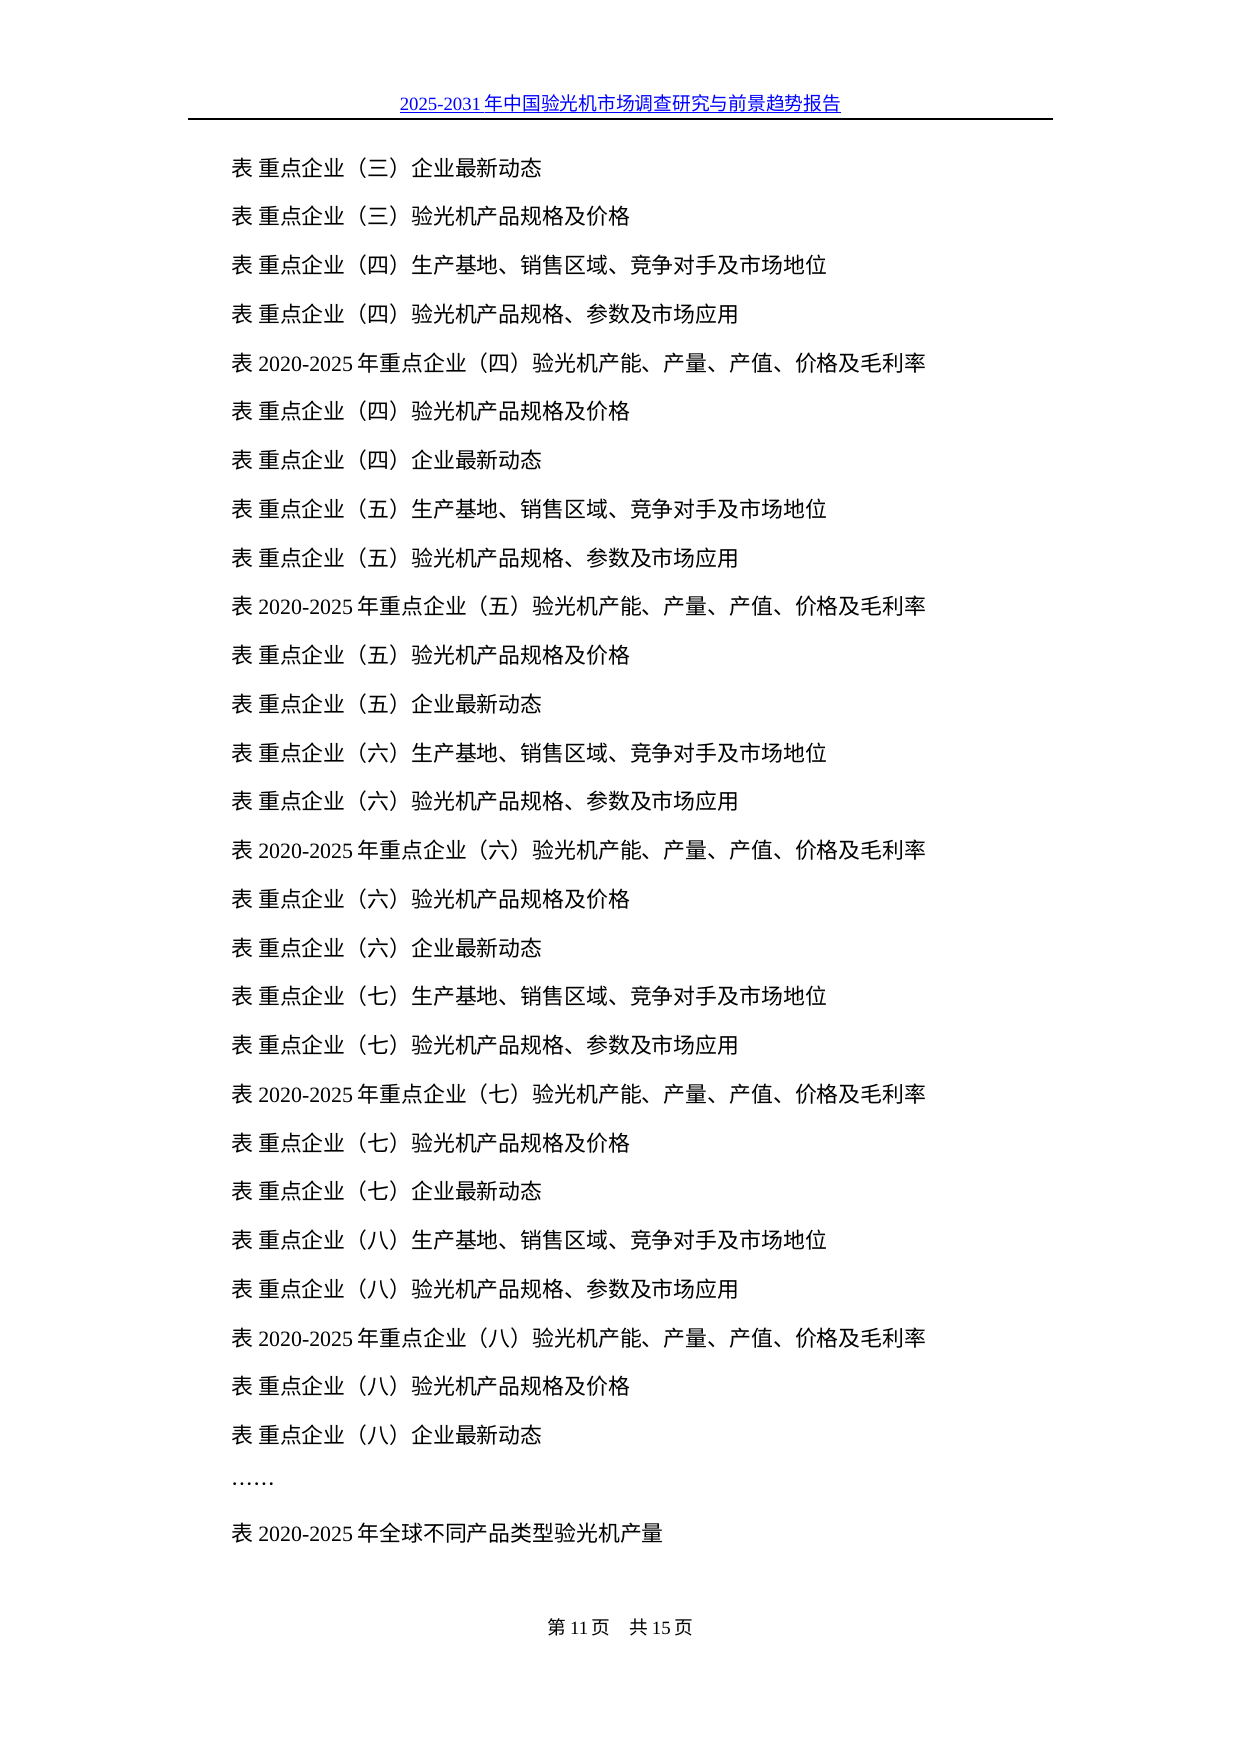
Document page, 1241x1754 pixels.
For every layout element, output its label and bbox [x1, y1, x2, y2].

text [187, 150, 1053, 1548]
